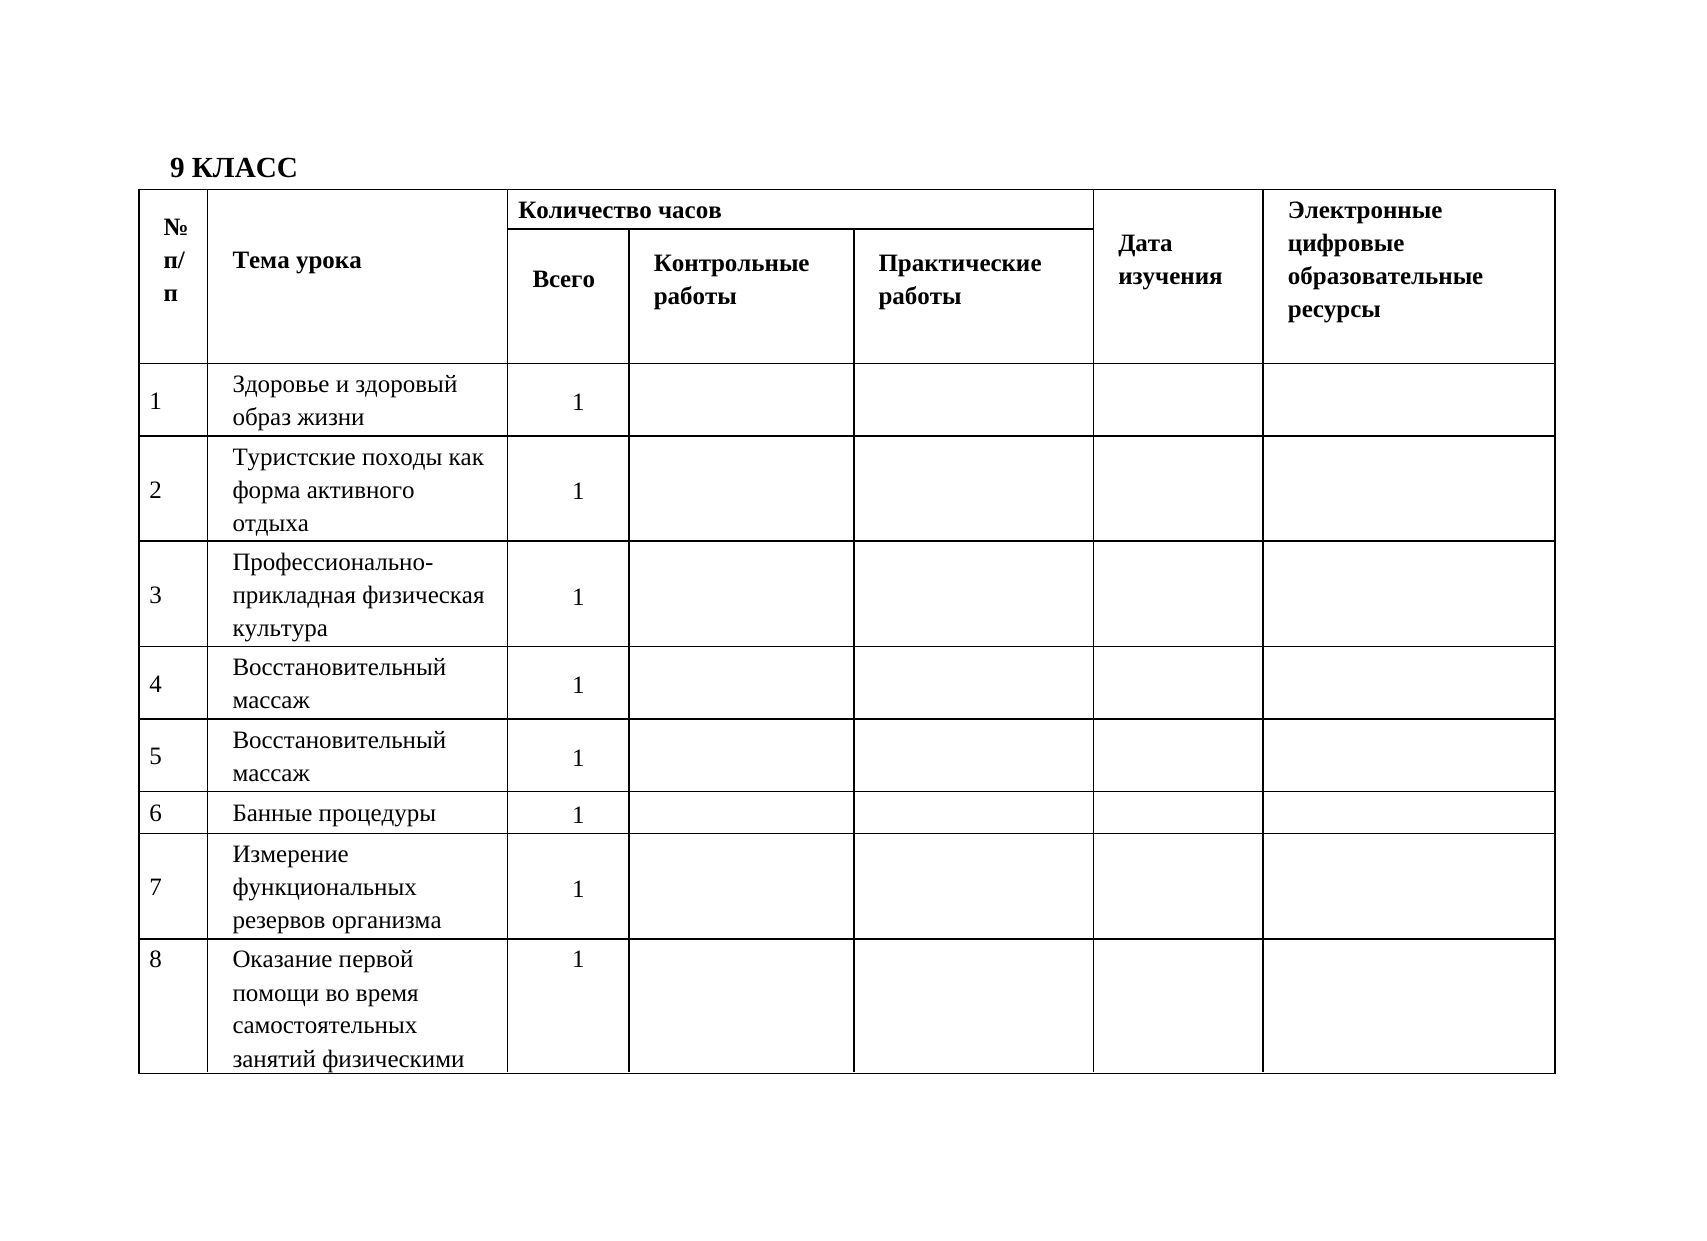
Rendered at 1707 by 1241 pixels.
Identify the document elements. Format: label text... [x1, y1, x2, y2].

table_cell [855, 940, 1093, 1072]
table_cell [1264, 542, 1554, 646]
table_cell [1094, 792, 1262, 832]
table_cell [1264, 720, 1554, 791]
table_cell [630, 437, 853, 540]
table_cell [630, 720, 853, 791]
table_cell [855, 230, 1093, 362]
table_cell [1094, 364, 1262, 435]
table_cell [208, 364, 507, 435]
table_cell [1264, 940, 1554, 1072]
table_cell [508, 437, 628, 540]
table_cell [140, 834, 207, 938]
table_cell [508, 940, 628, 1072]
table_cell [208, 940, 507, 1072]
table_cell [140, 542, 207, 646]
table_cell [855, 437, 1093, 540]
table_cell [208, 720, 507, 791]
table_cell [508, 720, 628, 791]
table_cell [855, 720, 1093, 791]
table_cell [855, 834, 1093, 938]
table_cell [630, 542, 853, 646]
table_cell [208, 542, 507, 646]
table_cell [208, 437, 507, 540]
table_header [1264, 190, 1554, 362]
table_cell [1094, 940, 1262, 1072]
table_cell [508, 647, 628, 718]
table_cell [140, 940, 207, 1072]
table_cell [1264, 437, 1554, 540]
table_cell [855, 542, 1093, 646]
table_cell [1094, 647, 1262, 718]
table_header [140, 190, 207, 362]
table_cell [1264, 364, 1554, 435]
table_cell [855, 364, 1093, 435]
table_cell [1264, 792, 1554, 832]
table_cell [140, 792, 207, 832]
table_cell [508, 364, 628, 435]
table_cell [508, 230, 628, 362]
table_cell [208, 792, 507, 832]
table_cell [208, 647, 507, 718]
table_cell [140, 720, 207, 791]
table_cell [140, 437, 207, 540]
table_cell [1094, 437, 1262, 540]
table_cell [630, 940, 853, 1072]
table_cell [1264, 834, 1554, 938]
text 9 КЛАСС [162, 150, 1557, 183]
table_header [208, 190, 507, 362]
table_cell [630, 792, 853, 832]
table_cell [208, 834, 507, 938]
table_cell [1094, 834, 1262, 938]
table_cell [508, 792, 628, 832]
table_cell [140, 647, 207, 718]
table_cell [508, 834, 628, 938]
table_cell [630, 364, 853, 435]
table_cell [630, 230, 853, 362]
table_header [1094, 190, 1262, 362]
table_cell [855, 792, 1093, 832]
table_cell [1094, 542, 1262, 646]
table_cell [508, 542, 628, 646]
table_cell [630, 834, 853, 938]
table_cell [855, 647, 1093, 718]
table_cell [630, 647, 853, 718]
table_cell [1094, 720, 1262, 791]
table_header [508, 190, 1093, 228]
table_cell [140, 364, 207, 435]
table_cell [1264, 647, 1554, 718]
